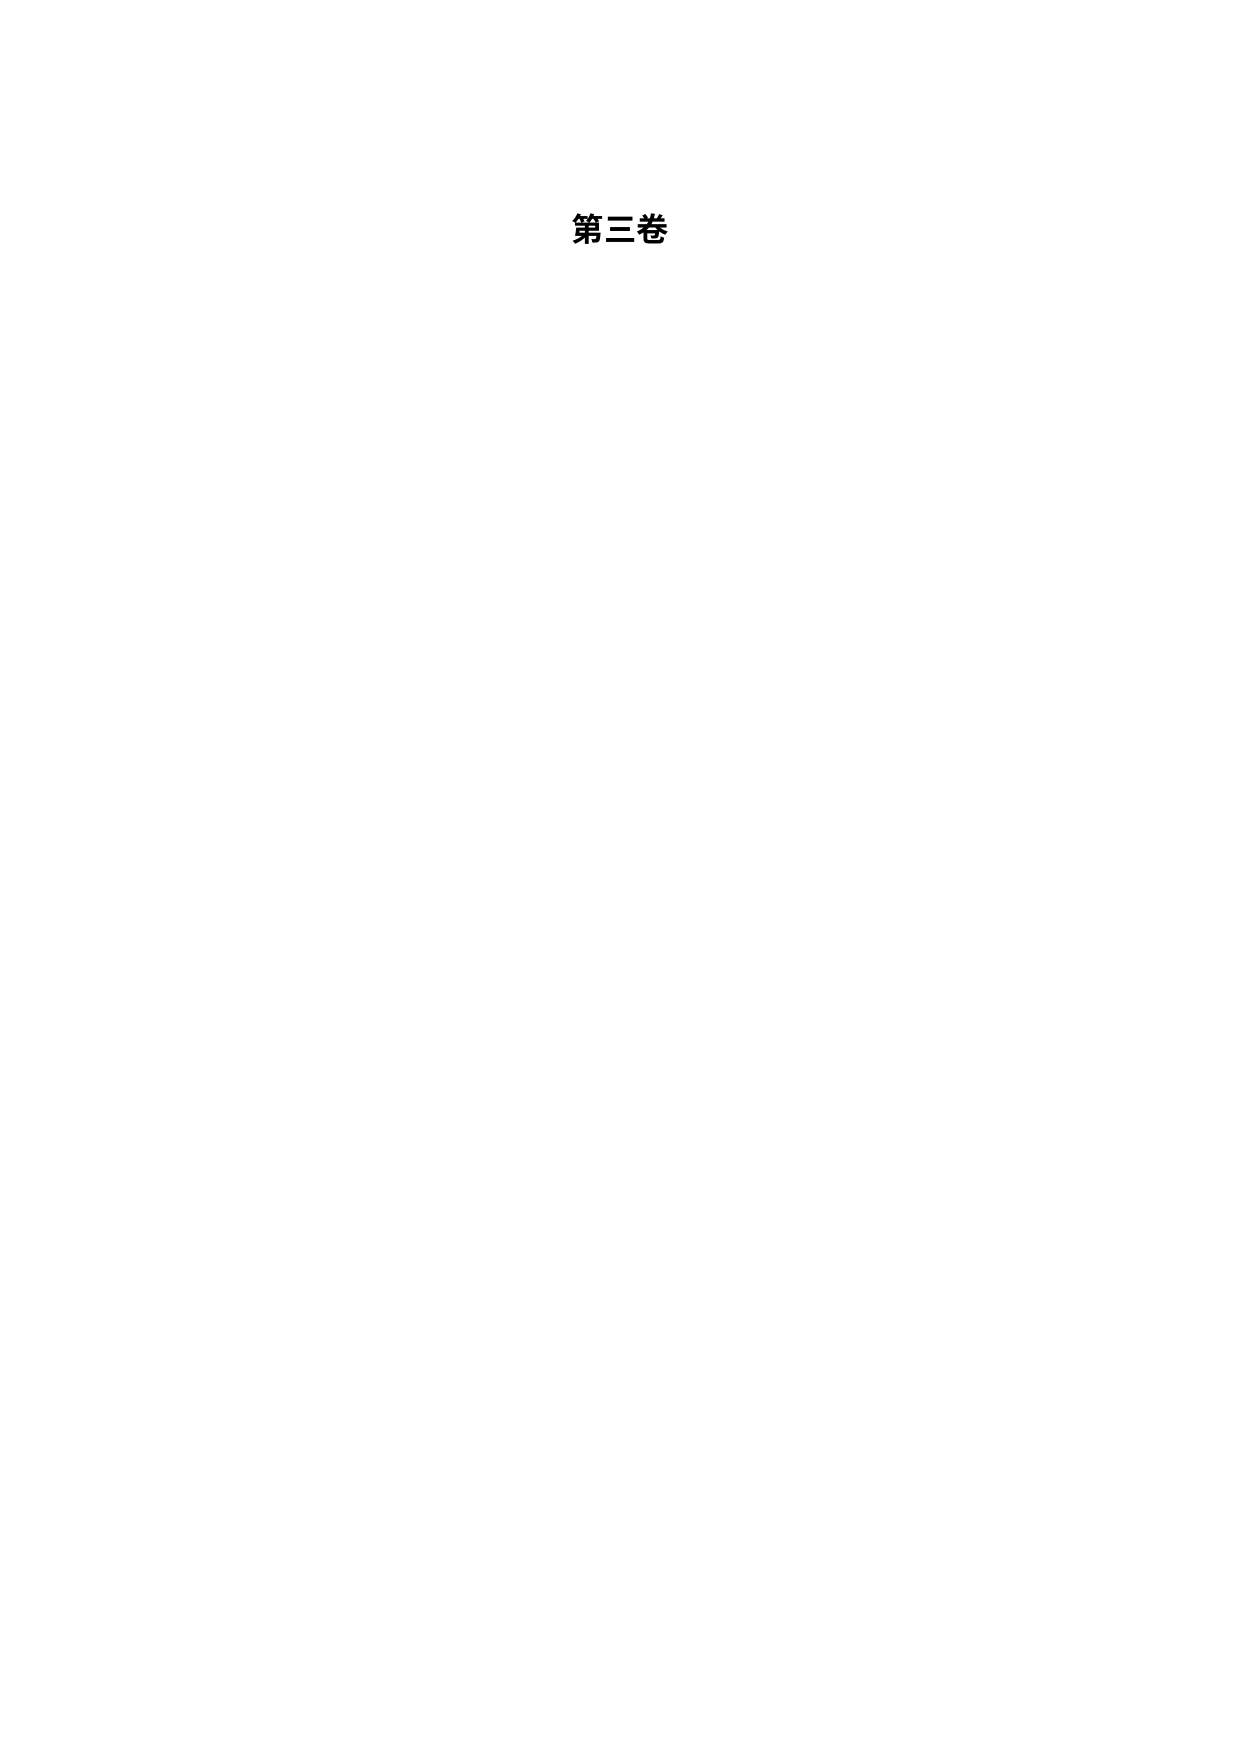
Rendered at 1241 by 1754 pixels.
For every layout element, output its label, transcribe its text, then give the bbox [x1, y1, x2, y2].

text 第三卷 [187, 194, 1053, 259]
